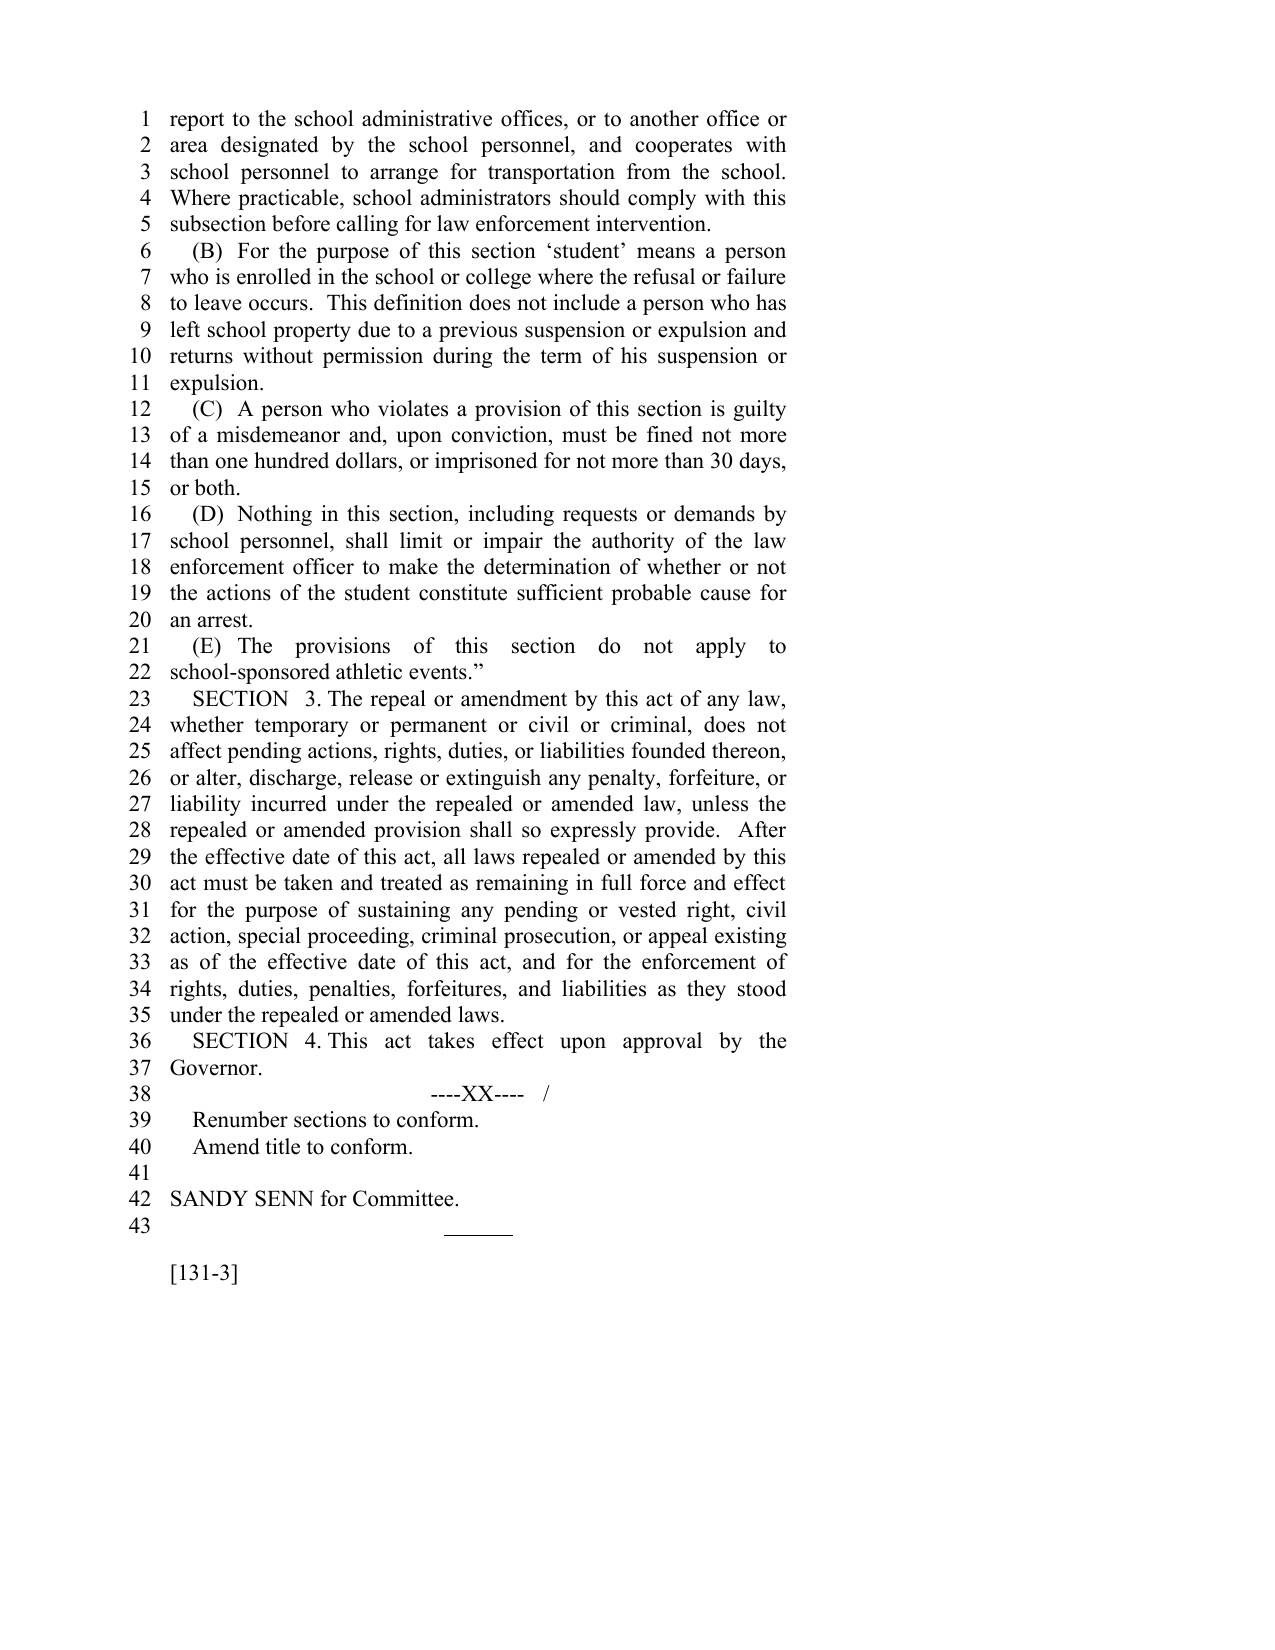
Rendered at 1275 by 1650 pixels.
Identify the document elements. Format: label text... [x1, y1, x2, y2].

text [169, 105, 787, 237]
text (E) The provisions of this section do not apply to school-sponsored athletic events.” [169, 632, 787, 685]
text (B) For the purpose of this section ‘student’ means a person who is enrolled in the school or college where the refusal or failure to leave occurs. This definition does not include a person who has left school property due to a previous suspension or expulsion and returns without permission during the term of his suspension or expulsion. [169, 237, 787, 395]
text Amend title to conform. [169, 1133, 787, 1159]
text SECTION 3. The repeal or amendment by this act of any law, whether temporary or permanent or civil or criminal, does not affect pending actions, rights, duties, or liabilities founded thereon, or alter, discharge, release or extinguish any penalty, forfeiture, or liability incurred under the repealed or amended law, unless the repealed or amended provision shall so expressly provide. After the effective date of this act, all laws repealed or amended by this act must be taken and treated as remaining in full force and effect for the purpose of sustaining any pending or vested right, civil action, special proceeding, criminal prosecution, or appeal existing as of the effective date of this act, and for the enforcement of rights, duties, penalties, forfeitures, and liabilities as they stood under the repealed or amended laws. [169, 685, 787, 1027]
text Renumber sections to conform. [169, 1106, 787, 1133]
text (D) Nothing in this section, including requests or demands by school personnel, shall limit or impair the authority of the law enforcement officer to make the determination of whether or not the actions of the student constitute sufficient probable cause for an arrest. [169, 500, 787, 632]
text ----XX---- / [169, 1080, 787, 1106]
text SANDY SENN for Committee. [169, 1186, 787, 1212]
text (C) A person who violates a provision of this section is guilty of a misdemeanor and, upon conviction, must be fined not more than one hundred dollars, or imprisoned for not more than 30 days, or both. [169, 395, 787, 500]
text SECTION 4. This act takes effect upon approval by the Governor. [169, 1027, 787, 1080]
